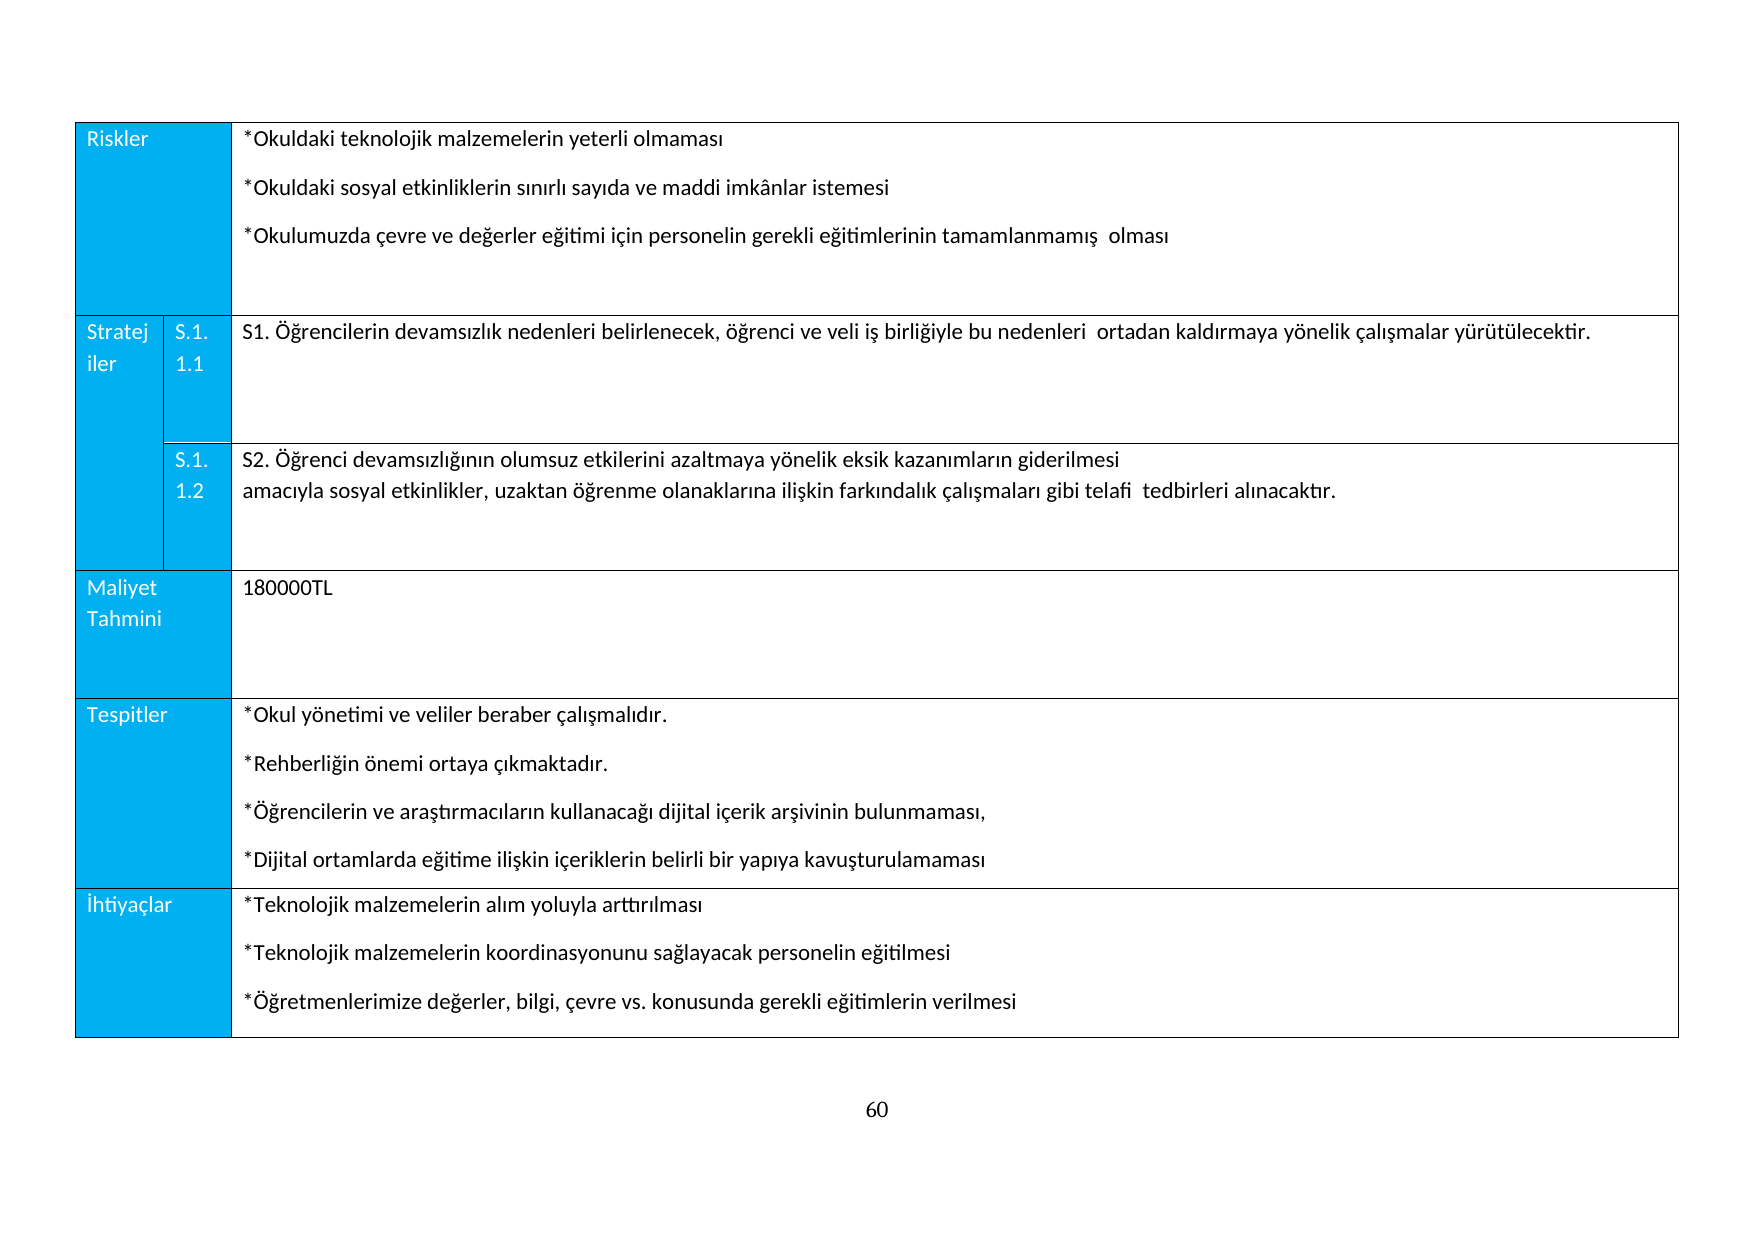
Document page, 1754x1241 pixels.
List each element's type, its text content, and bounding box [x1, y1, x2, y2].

table_cell *Okul yönetimi ve veliler beraber çalışmalıdır. *Rehberliğin önemi ortaya çıkmaktadır. *Öğrencilerin ve araştırmacıların kullanacağı dijital içerik arşivinin bulunmaması, *Dijital ortamlarda eğitime ilişkin içeriklerin belirli bir yapıya kavuşturulamaması [232, 699, 1678, 888]
table_cell S.1.1.2 [164, 444, 231, 570]
table_cell Maliyet Tahmini [76, 571, 231, 698]
table_cell Tespitler [76, 699, 231, 888]
table_cell İhtiyaçlar [76, 889, 231, 1037]
table_cell S1. Öğrencilerin devamsızlık nedenleri belirlenecek, öğrenci ve veli iş birliğiyle bu nedenleri ortadan kaldırmaya yönelik çalışmalar yürütülecektir. [232, 316, 1678, 442]
table_header *Okuldaki teknolojik malzemelerin yeterli olmaması *Okuldaki sosyal etkinliklerin sınırlı sayıda ve maddi imkânlar istemesi *Okulumuzda çevre ve değerler eğitimi için personelin gerekli eğitimlerinin tamamlanmamış olması [232, 123, 1678, 315]
table_cell S.1.1.1 [164, 316, 231, 442]
table_cell Stratejiler [76, 316, 163, 570]
table_header Riskler [76, 123, 231, 315]
table_cell 180000TL [232, 571, 1678, 698]
table_cell S2. Öğrenci devamsızlığının olumsuz etkilerini azaltmaya yönelik eksik kazanımların giderilmesi amacıyla sosyal etkinlikler, uzaktan öğrenme olanaklarına ilişkin farkındalık çalışmaları gibi telafi tedbirleri alınacaktır. [232, 444, 1678, 570]
table_cell *Teknolojik malzemelerin alım yoluyla arttırılması *Teknolojik malzemelerin koordinasyonunu sağlayacak personelin eğitilmesi *Öğretmenlerimize değerler, bilgi, çevre vs. konusunda gerekli eğitimlerin verilmesi [232, 889, 1678, 1037]
